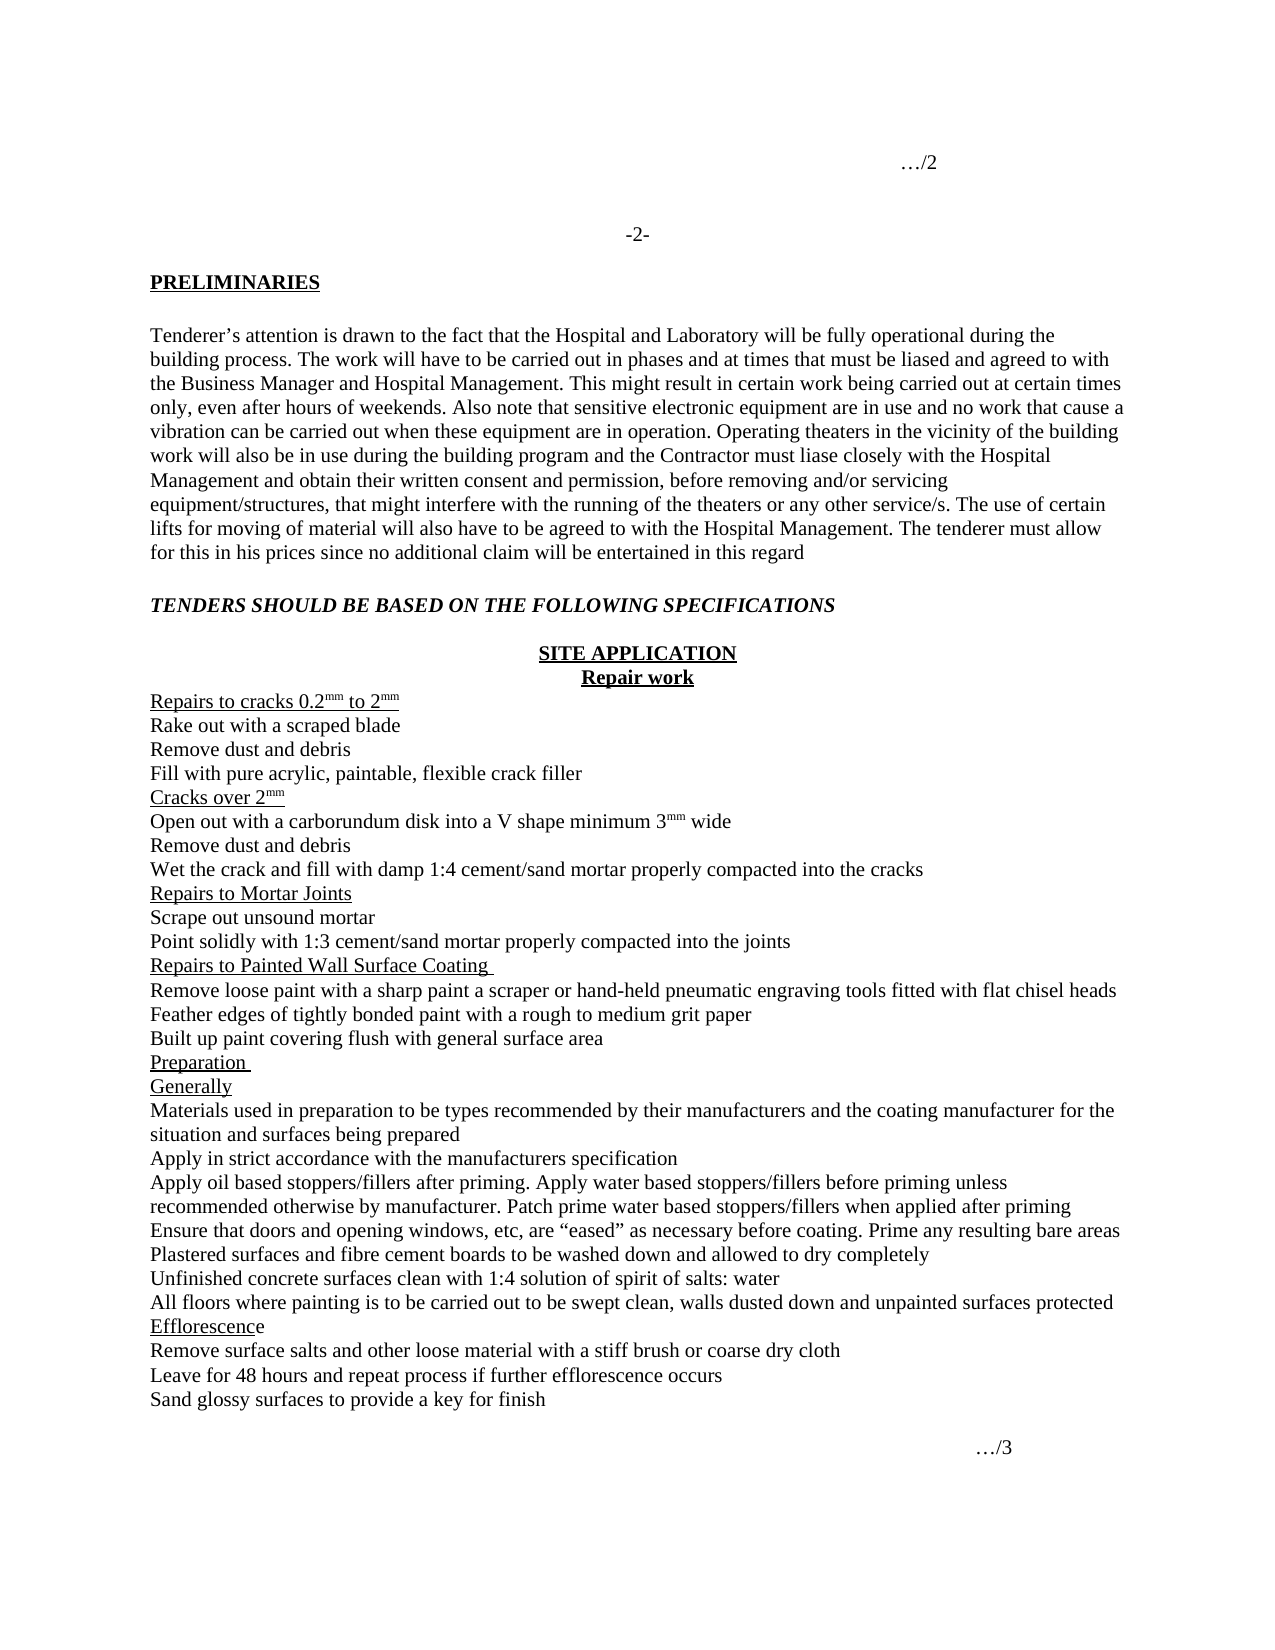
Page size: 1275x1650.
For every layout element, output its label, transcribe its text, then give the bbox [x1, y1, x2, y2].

text Built up paint covering flush with general surface area [150, 1026, 1125, 1050]
text TENDERS SHOULD BE BASED ON THE FOLLOWING SPECIFICATIONS [150, 592, 1125, 617]
text PRELIMINARIES [150, 270, 1125, 294]
text …/3 [900, 1435, 1125, 1459]
text Tenderer’s attention is drawn to the fact that the Hospital and Laboratory will be fully operational during the building process. The work will have to be carried out in phases and at times that must be liased and agreed to with the Business Manager and Hospital Management. This might result in certain work being carried out at certain times only, even after hours of weekends. Also note that sensitive electronic equipment are in use and no work that cause a vibration can be carried out when these equipment are in operation. Operating theaters in the vicinity of the building work will also be in use during the building program and the Contractor must liase closely with the Hospital Management and obtain their written consent and permission, before removing and/or servicing equipment/structures, that might interfere with the running of the theaters or any other service/s. The use of certain lifts for moving of material will also have to be agreed to with the Hospital Management. The tenderer must allow for this in his prices since no additional claim will be entertained in this regard [150, 323, 1125, 564]
text Feather edges of tightly bonded paint with a rough to medium grit paper [150, 1002, 1125, 1026]
text Repair work [150, 665, 1125, 689]
text Plastered surfaces and fibre cement boards to be washed down and allowed to dry completely [150, 1242, 1125, 1266]
text Efflorescence [150, 1314, 1125, 1338]
text Apply oil based stoppers/fillers after priming. Apply water based stoppers/fillers before priming unless recommended otherwise by manufacturer. Patch prime water based stoppers/fillers when applied after priming [150, 1170, 1125, 1218]
text Preparation [150, 1050, 1125, 1074]
text Cracks over 2mm [150, 785, 1125, 809]
text Leave for 48 hours and repeat process if further efflorescence occurs [150, 1362, 1125, 1387]
text All floors where painting is to be carried out to be swept clean, walls dusted down and unpainted surfaces protected [150, 1290, 1125, 1314]
text -2- [150, 222, 1125, 246]
text Generally [150, 1074, 1125, 1098]
text Ensure that doors and opening windows, etc, are “eased” as necessary before coating. Prime any resulting bare areas [150, 1218, 1125, 1242]
text Scrape out unsound mortar [150, 905, 1125, 929]
text Fill with pure acrylic, paintable, flexible crack filler [150, 761, 1125, 785]
text Materials used in preparation to be types recommended by their manufacturers and the coating manufacturer for the situation and surfaces being prepared [150, 1098, 1125, 1146]
text Remove dust and debris [150, 833, 1125, 857]
text Rake out with a scraped blade [150, 713, 1125, 737]
text SITE APPLICATION [150, 641, 1125, 665]
text Repairs to Mortar Joints [150, 881, 1125, 905]
text Sand glossy surfaces to provide a key for finish [150, 1387, 1125, 1411]
text Apply in strict accordance with the manufacturers specification [150, 1146, 1125, 1170]
text Remove loose paint with a sharp paint a scraper or hand-held pneumatic engraving tools fitted with flat chisel heads [150, 977, 1125, 1002]
text Open out with a carborundum disk into a V shape minimum 3mm wide [150, 809, 1125, 833]
text Wet the crack and fill with damp 1:4 cement/sand mortar properly compacted into the cracks [150, 857, 1125, 881]
text Remove dust and debris [150, 737, 1125, 761]
text Remove surface salts and other loose material with a stiff brush or coarse dry cloth [150, 1338, 1125, 1362]
text Repairs to cracks 0.2mm to 2mm [150, 689, 1125, 713]
text …/2 [150, 150, 1125, 174]
text Repairs to Painted Wall Surface Coating [150, 953, 1125, 977]
text Point solidly with 1:3 cement/sand mortar properly compacted into the joints [150, 929, 1125, 953]
text Unfinished concrete surfaces clean with 1:4 solution of spirit of salts: water [150, 1266, 1125, 1290]
